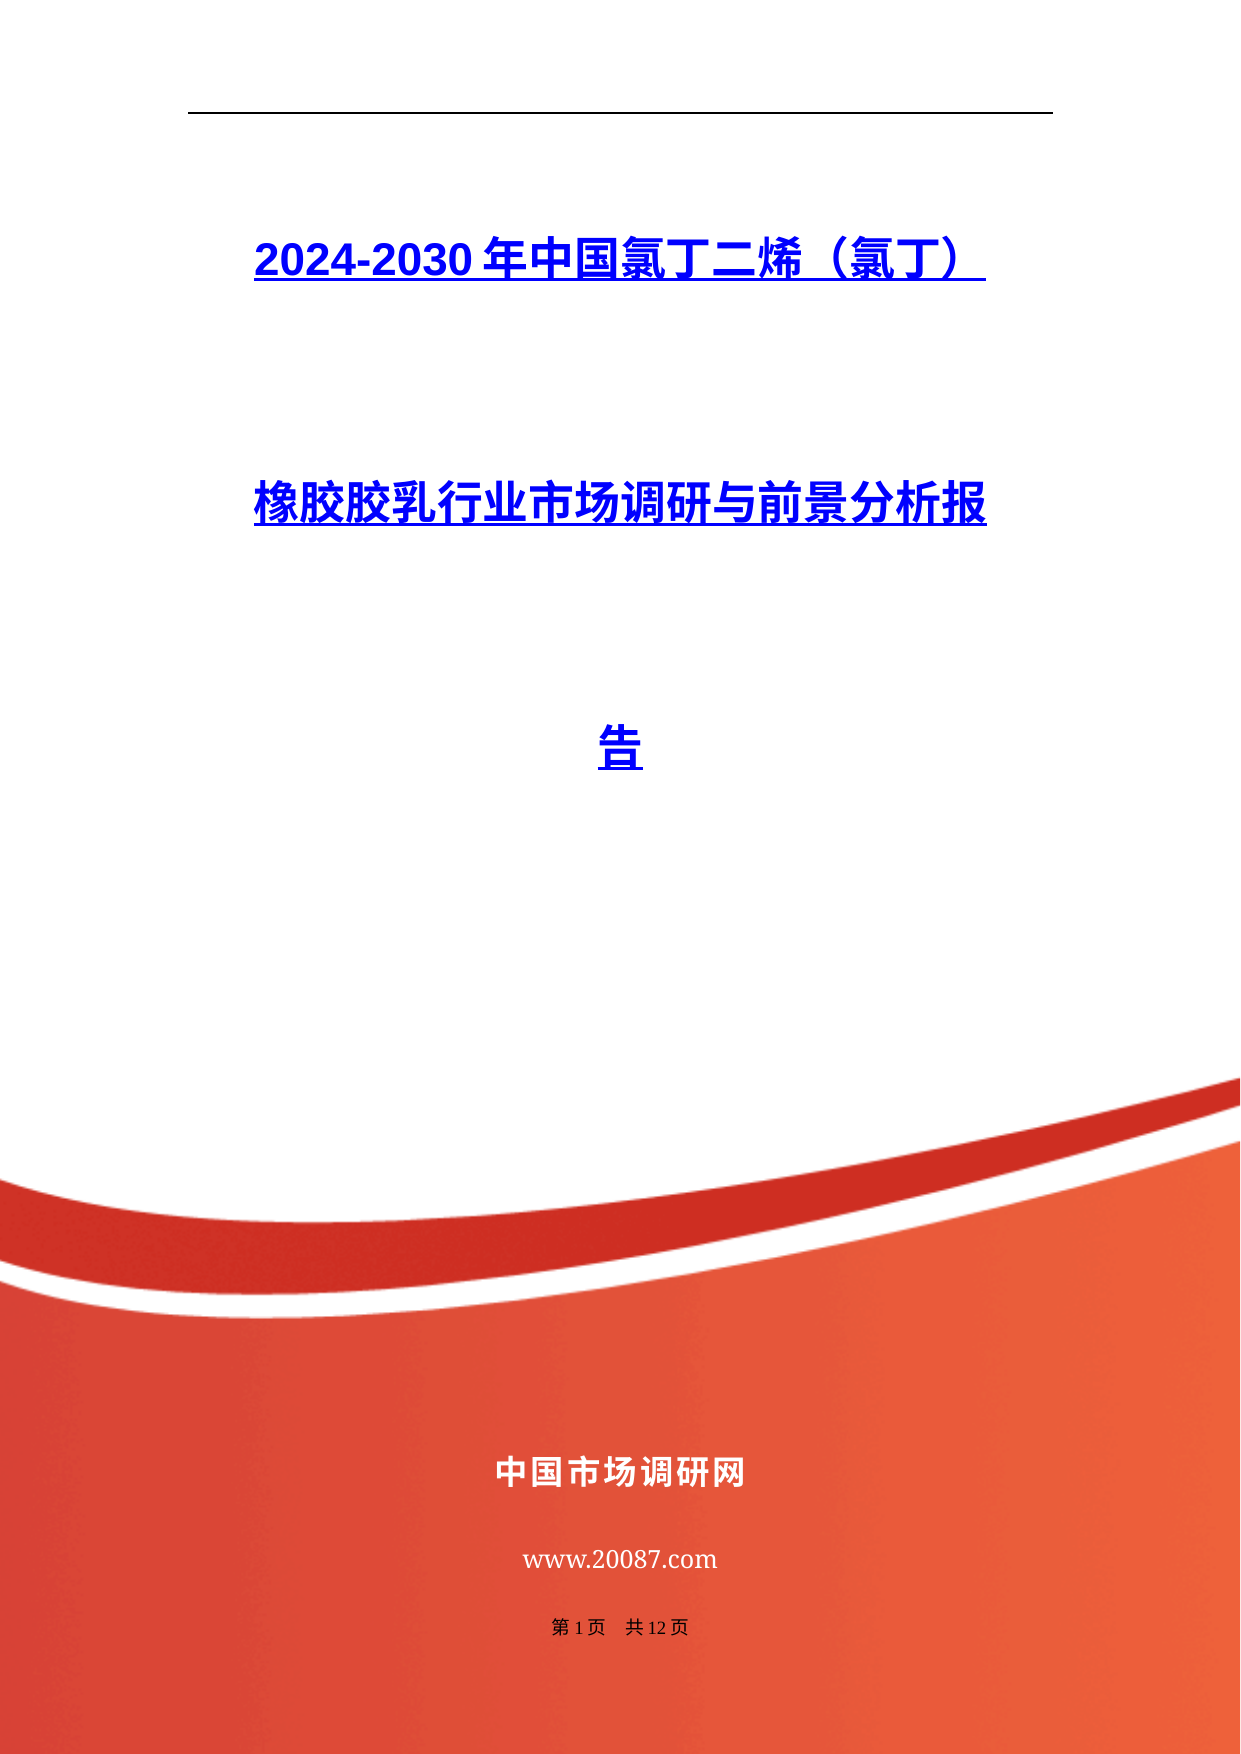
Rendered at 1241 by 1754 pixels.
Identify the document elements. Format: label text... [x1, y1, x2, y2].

text www.20087.com [187, 1526, 1053, 1591]
subtitle 中国市场调研网 [187, 1437, 1053, 1502]
table_header 2024-2030年中国氯丁二烯（氯丁）橡胶胶乳行业市场调研与前景分析报告 [188, 207, 1053, 871]
picture [0, 1006, 1241, 1754]
